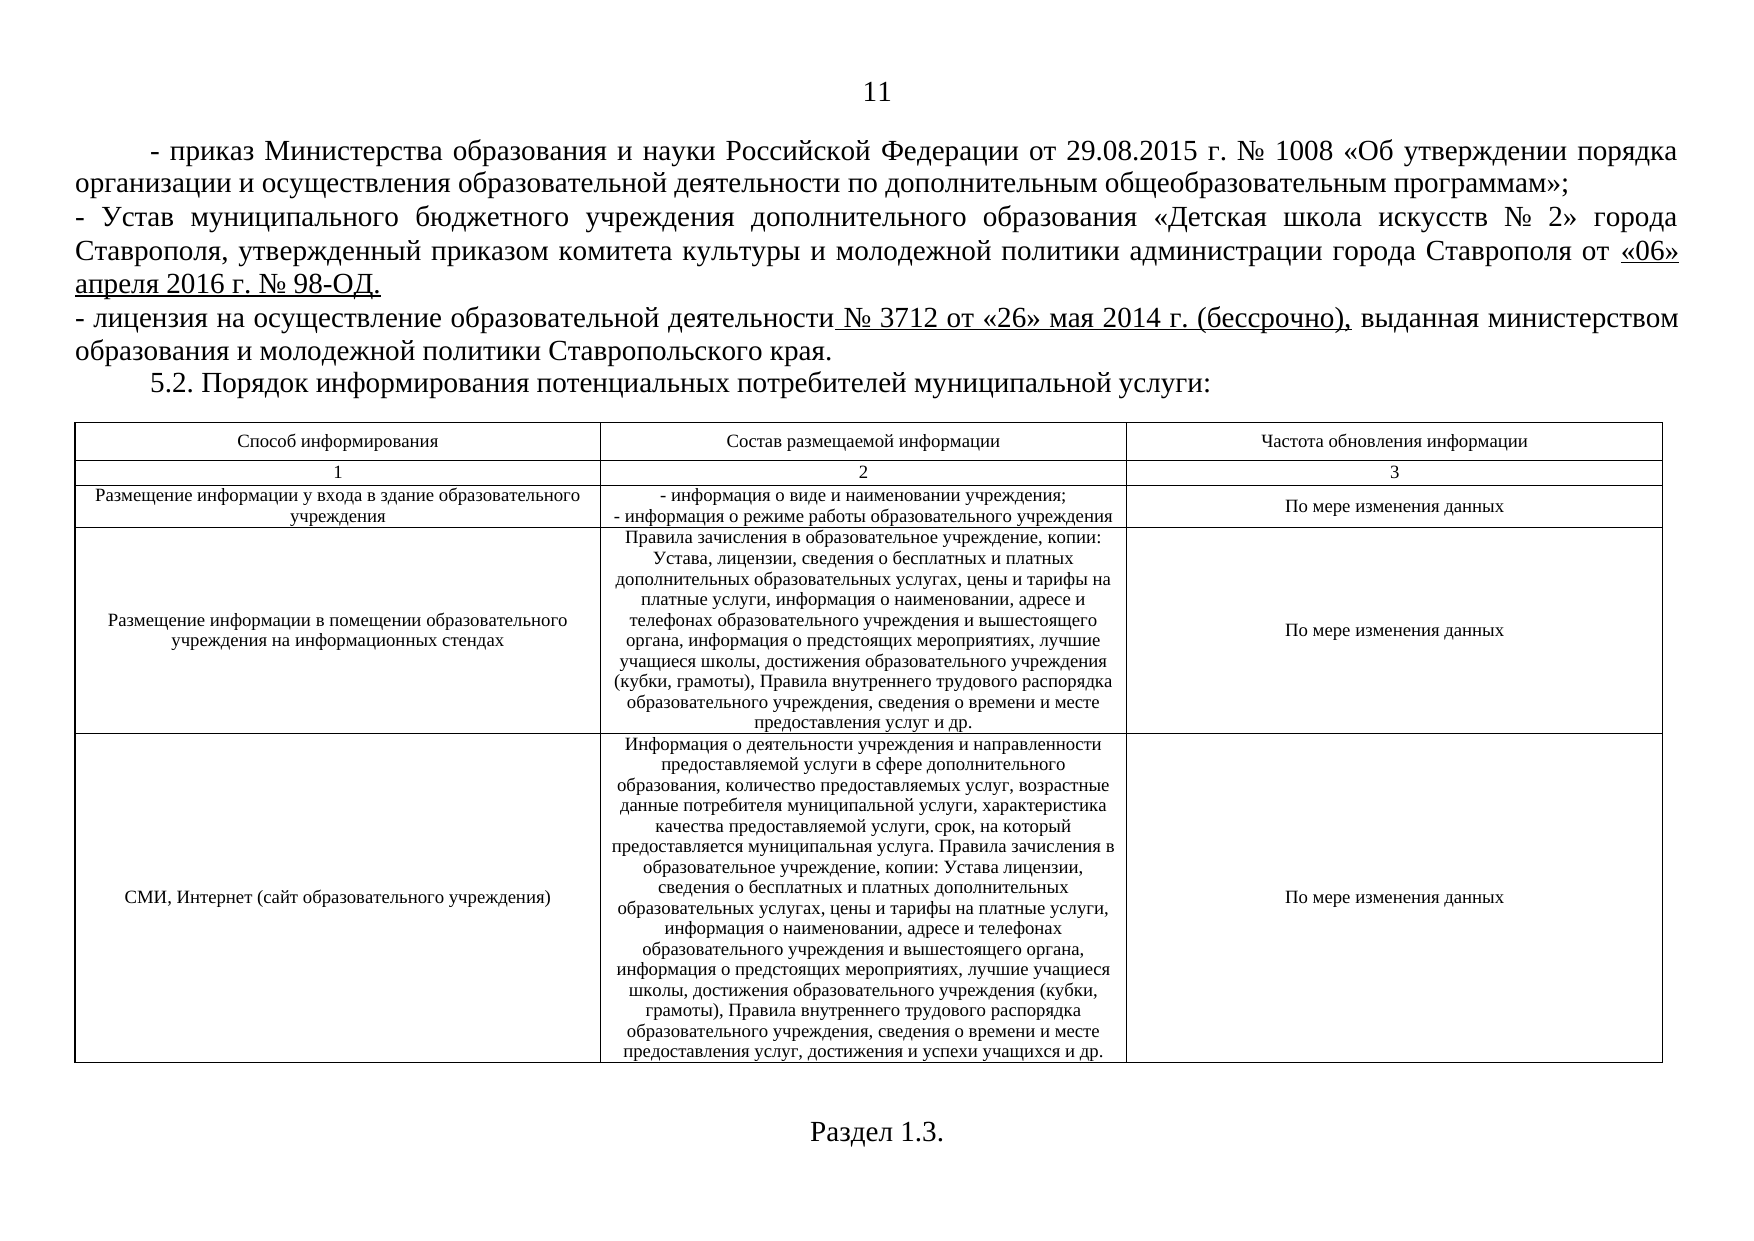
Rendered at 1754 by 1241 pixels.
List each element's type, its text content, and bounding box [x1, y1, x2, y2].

table_cell По мере изменения данных [1127, 486, 1662, 527]
table_cell Информация о деятельности учреждения и направленности предоставляемой услуги в сфере дополнительного образования, количество предоставляемых услуг, возрастные данные потребителя муниципальной услуги, характеристика качества предоставляемой услуги, срок, на который предоставляется муниципальная услуга. Правила зачисления в образовательное учреждение, копии: Устава лицензии, сведения о бесплатных и платных дополнительных образовательных услугах, цены и тарифы на платные услуги, информация о наименовании, адресе и телефонах образовательного учреждения и вышестоящего органа, информация о предстоящих мероприятиях, лучшие учащиеся школы, достижения образовательного учреждения (кубки, грамоты), Правила внутреннего трудового распорядка образовательного учреждения, сведения о времени и месте предоставления услуг, достижения и успехи учащихся и др. [601, 734, 1126, 1062]
table_cell 2 [601, 461, 1126, 484]
text - лицензия на осуществление образовательной деятельности № 3712 от «26» мая 2014 г. (бессрочно), выданная министерством образования и молодежной политики Ставропольского края. [75, 300, 1679, 367]
table_cell - информация о виде и наименовании учреждения; - информация о режиме работы образовательного учреждения [601, 486, 1126, 527]
table_cell СМИ, Интернет (сайт образовательного учреждения) [76, 734, 600, 1062]
table_cell Размещение информации в помещении образовательного учреждения на информационных стендах [76, 528, 600, 733]
table_cell По мере изменения данных [1127, 528, 1662, 733]
text - Устав муниципального бюджетного учреждения дополнительного образования «Детская школа искусств № 2» города Ставрополя, утвержденный приказом комитета культуры и молодежной политики администрации города Ставрополя от «06» апреля 2016 г. № 98-ОД. [75, 199, 1679, 300]
table_cell 1 [76, 461, 600, 484]
text 5.2. Порядок информирования потенциальных потребителей муниципальной услуги: [75, 367, 1679, 399]
text - приказ Министерства образования и науки Российской Федерации от 29.08.2015 г. № 1008 «Об утверждении порядка организации и осуществления образовательной деятельности по дополнительным общеобразовательным программам»; [75, 135, 1679, 199]
table_header Состав размещаемой информации [601, 423, 1126, 459]
table_header Способ информирования [76, 423, 600, 459]
table_cell 3 [1127, 461, 1662, 484]
text Раздел 1.3. [75, 1115, 1679, 1148]
table_cell Размещение информации у входа в здание образовательного учреждения [76, 486, 600, 527]
table_cell Правила зачисления в образовательное учреждение, копии: Устава, лицензии, сведения о бесплатных и платных дополнительных образовательных услугах, цены и тарифы на платные услуги, информация о наименовании, адресе и телефонах образовательного учреждения и вышестоящего органа, информация о предстоящих мероприятиях, лучшие учащиеся школы, достижения образовательного учреждения (кубки, грамоты), Правила внутреннего трудового распорядка образовательного учреждения, сведения о времени и месте предоставления услуг и др. [601, 528, 1126, 733]
table_header Частота обновления информации [1127, 423, 1662, 459]
table_cell По мере изменения данных [1127, 734, 1662, 1062]
